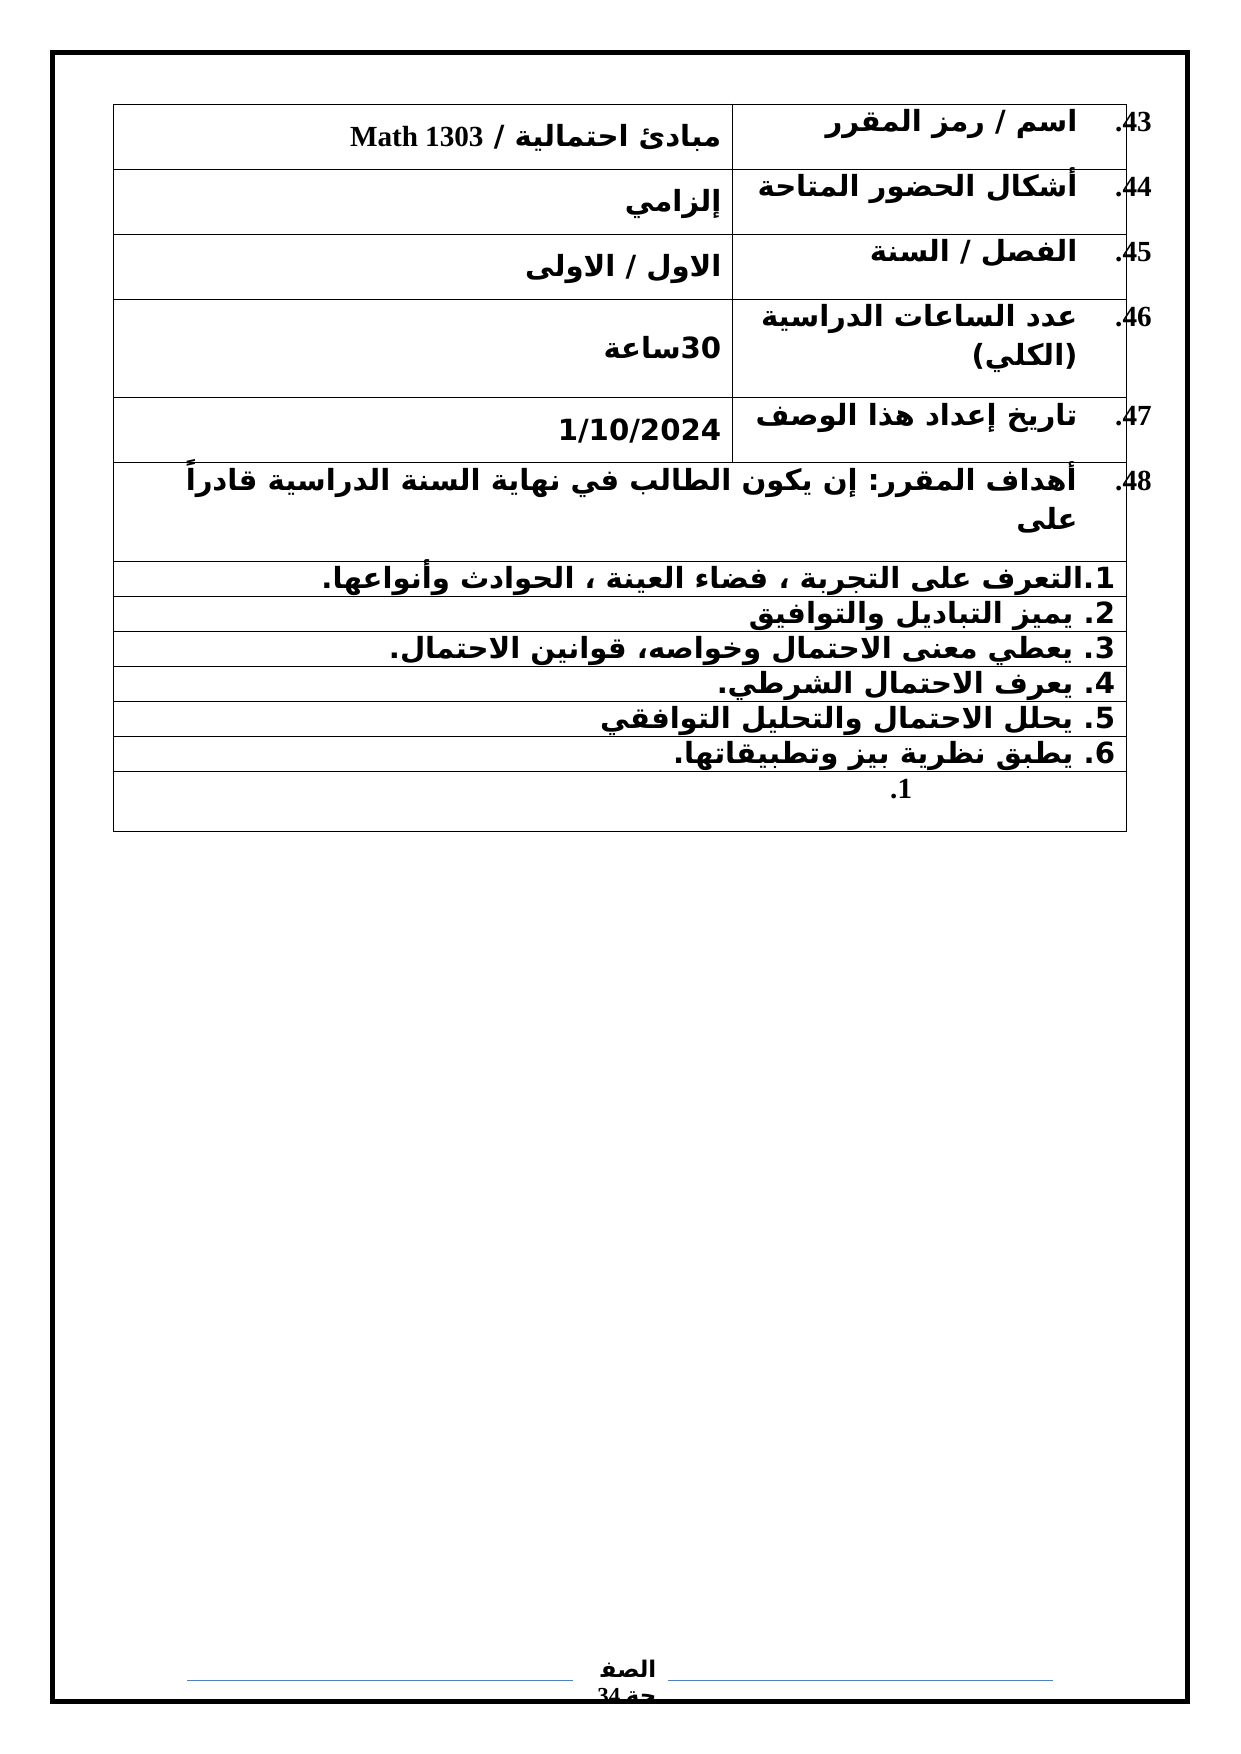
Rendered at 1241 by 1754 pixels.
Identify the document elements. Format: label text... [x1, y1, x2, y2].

table_cell [114, 772, 1126, 831]
table_cell مبادئ احتمالية / Math 1303 [114, 105, 732, 168]
table_cell أهداف المقرر: إن يكون الطالب في نهاية السنة الدراسية قادراً على [114, 463, 1126, 561]
table_cell 1.التعرف على التجربة ، فضاء العينة ، الحوادث وأنواعها. [114, 562, 1126, 596]
table_cell أشكال الحضور المتاحة [733, 170, 1126, 233]
table_cell اسم / رمز المقرر [733, 105, 1126, 168]
table_cell إلزامي [114, 170, 732, 233]
table_cell 3. يعطي معنى الاحتمال وخواصه، قوانين الاحتمال. [114, 632, 1126, 666]
table_cell 5. يحلل الاحتمال والتحليل التوافقي [114, 702, 1126, 736]
table_cell تاريخ إعداد هذا الوصف [733, 398, 1126, 462]
table_cell 1/10/2024 [114, 398, 732, 462]
table_cell عدد الساعات الدراسية (الكلي) [733, 300, 1126, 397]
table_cell 6. يطبق نظرية بيز وتطبيقاتها. [114, 737, 1126, 771]
table_cell الاول / الاولى [114, 235, 732, 298]
table_cell 2. يميز التباديل والتوافيق [114, 597, 1126, 631]
table_cell 30ساعة [114, 300, 732, 397]
table_cell الفصل / السنة [733, 235, 1126, 298]
table_cell 4. يعرف الاحتمال الشرطي. [114, 667, 1126, 701]
